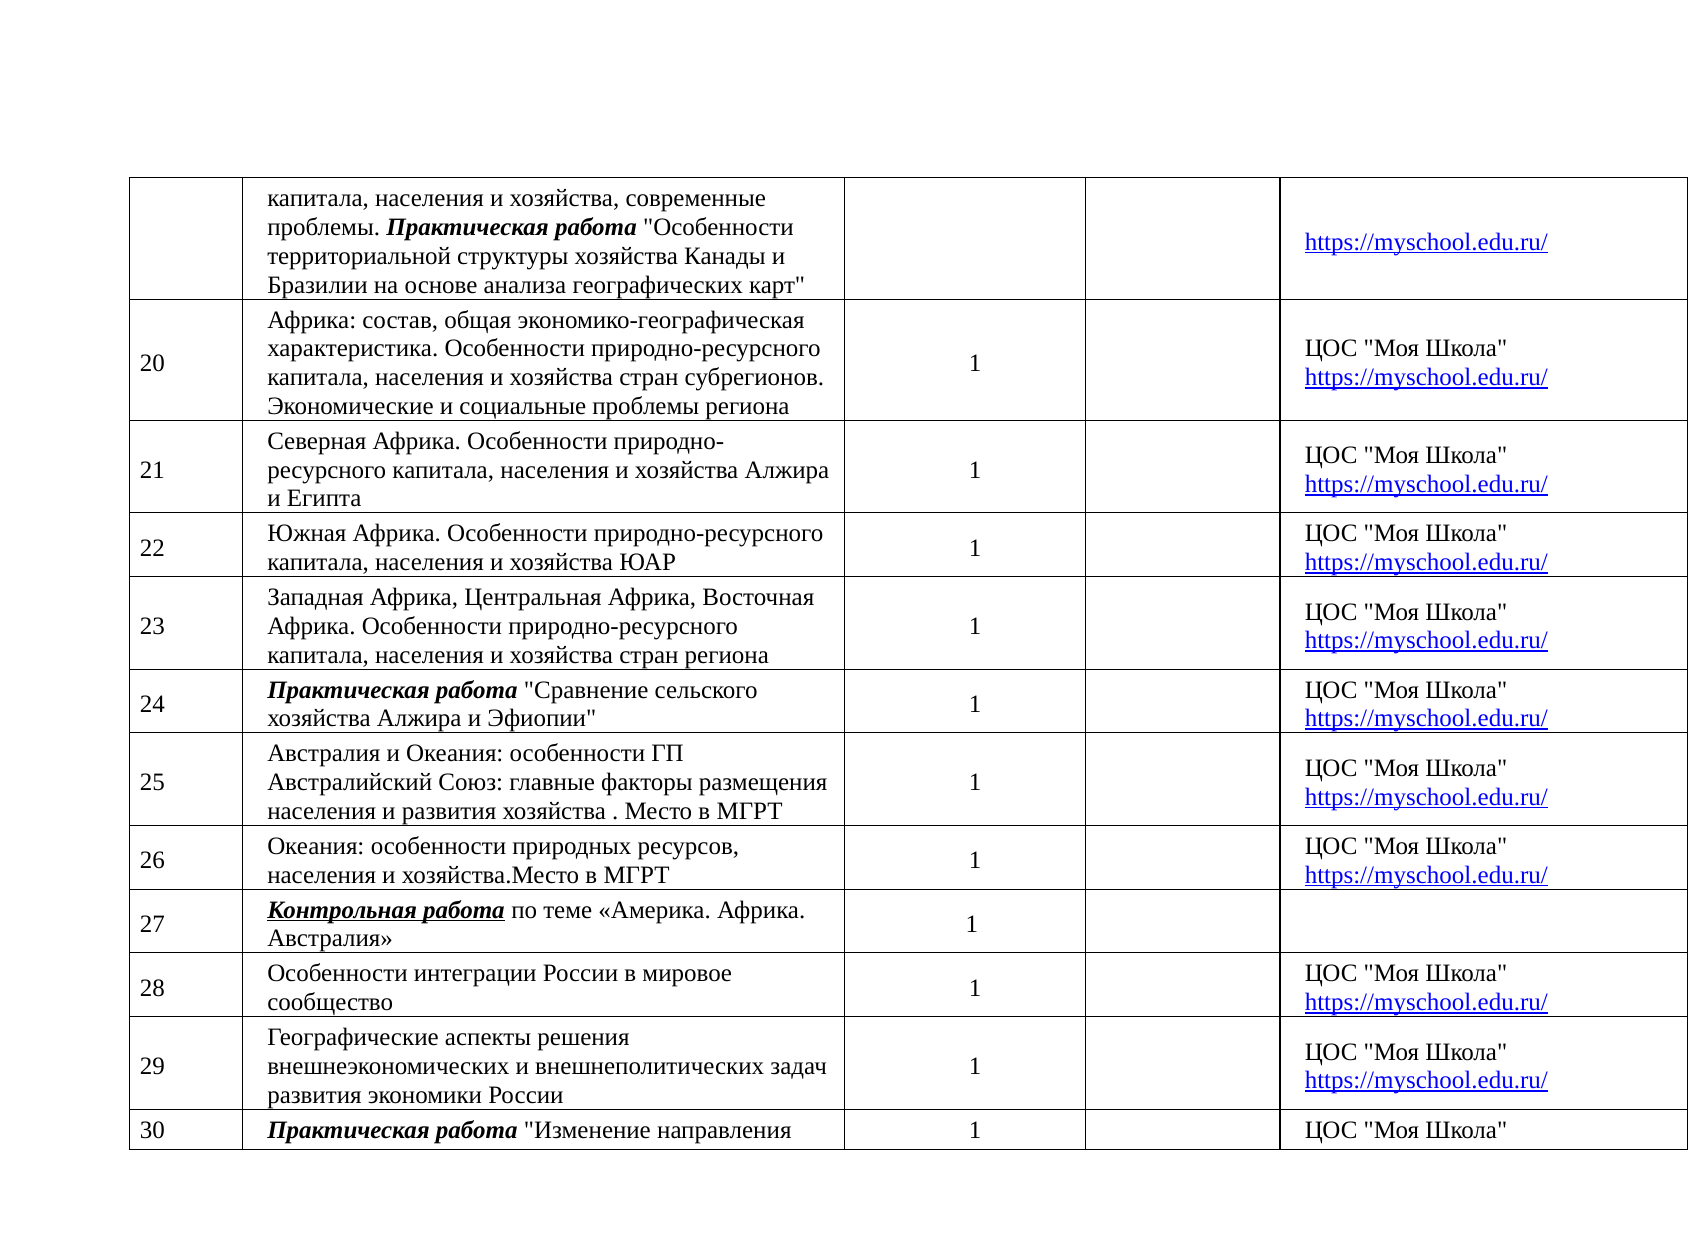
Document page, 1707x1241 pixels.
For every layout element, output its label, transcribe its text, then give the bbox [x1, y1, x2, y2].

table_cell ЦОС "Моя Школа" https://myschool.edu.ru/ [1281, 421, 1687, 512]
table_cell ЦОС "Моя Школа" https://myschool.edu.ru/ [1281, 733, 1687, 825]
table_cell ЦОС "Моя Школа" https://myschool.edu.ru/ [1281, 300, 1687, 420]
table_cell ЦОС "Моя Школа" https://myschool.edu.ru/ [1281, 1017, 1687, 1108]
table_cell 1 [845, 178, 1085, 298]
table_cell [1086, 1110, 1279, 1149]
table_cell [1086, 178, 1279, 298]
table_cell 19 [130, 178, 242, 298]
table_cell Контрольная работа по теме «Америка. Африка. Австралия» [243, 890, 844, 952]
table_cell 1 [845, 670, 1085, 732]
table_cell Австралия и Океания: особенности ГП Австралийский Союз: главные факторы размещения населения и развития хозяйства . Место в МГРТ [243, 733, 844, 825]
table_cell ЦОС "Моя Школа" https://myschool.edu.ru/ [1281, 577, 1687, 668]
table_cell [1281, 178, 1687, 298]
table_cell [1086, 513, 1279, 576]
table_cell 26 [130, 826, 242, 888]
table_cell Океания: особенности природных ресурсов, населения и хозяйства.Место в МГРТ [243, 826, 844, 888]
table_cell 1 [845, 826, 1085, 888]
table_cell 1 [845, 953, 1085, 1016]
table_cell [1086, 826, 1279, 888]
table_cell 30 [130, 1110, 242, 1149]
table_cell 23 [130, 577, 242, 668]
table_cell ЦОС "Моя Школа" https://myschool.edu.ru/ [1281, 826, 1687, 888]
table_cell Западная Африка, Центральная Африка, Восточная Африка. Особенности природно-ресурсного капитала, населения и хозяйства стран региона [243, 577, 844, 668]
table_cell 25 [130, 733, 242, 825]
table_cell [1086, 1017, 1279, 1108]
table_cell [243, 178, 844, 298]
table_cell 28 [130, 953, 242, 1016]
table_cell [1086, 670, 1279, 732]
table_cell Африка: состав, общая экономико-географическая характеристика. Особенности природно-ресурсного капитала, населения и хозяйства стран субрегионов. Экономические и социальные проблемы региона [243, 300, 844, 420]
table_cell 1 [845, 1017, 1085, 1108]
table_cell 1 [845, 300, 1085, 420]
table_cell ЦОС "Моя Школа" https://myschool.edu.ru/ [1281, 670, 1687, 732]
table_cell 29 [130, 1017, 242, 1108]
table_cell [1086, 577, 1279, 668]
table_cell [1281, 1110, 1687, 1149]
table_cell 22 [130, 513, 242, 576]
table_cell 1 [845, 890, 1085, 952]
table_cell Практическая работа "Сравнение сельского хозяйства Алжира и Эфиопии" [243, 670, 844, 732]
table_cell Особенности интеграции России в мировое сообщество [243, 953, 844, 1016]
table_cell [1086, 953, 1279, 1016]
table_cell 1 [845, 1110, 1085, 1149]
table_cell 1 [845, 577, 1085, 668]
table_cell Южная Африка. Особенности природно-ресурсного капитала, населения и хозяйства ЮАР [243, 513, 844, 576]
table_cell Географические аспекты решения внешнеэкономических и внешнеполитических задач развития экономики России [243, 1017, 844, 1108]
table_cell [243, 1110, 844, 1149]
table_cell 1 [845, 513, 1085, 576]
table_cell 1 [845, 733, 1085, 825]
table_cell [1086, 733, 1279, 825]
table_cell 20 [130, 300, 242, 420]
table_cell 1 [845, 421, 1085, 512]
table_cell Северная Африка. Особенности природно-ресурсного капитала, населения и хозяйства Алжира и Египта [243, 421, 844, 512]
table_cell [1086, 300, 1279, 420]
table_cell ЦОС "Моя Школа" https://myschool.edu.ru/ [1281, 513, 1687, 576]
table_cell 27 [130, 890, 242, 952]
table_cell [1086, 890, 1279, 952]
table_cell ЦОС "Моя Школа" https://myschool.edu.ru/ [1281, 953, 1687, 1016]
table_cell [1281, 890, 1687, 952]
table_cell 24 [130, 670, 242, 732]
table_cell 21 [130, 421, 242, 512]
table_cell [1086, 421, 1279, 512]
